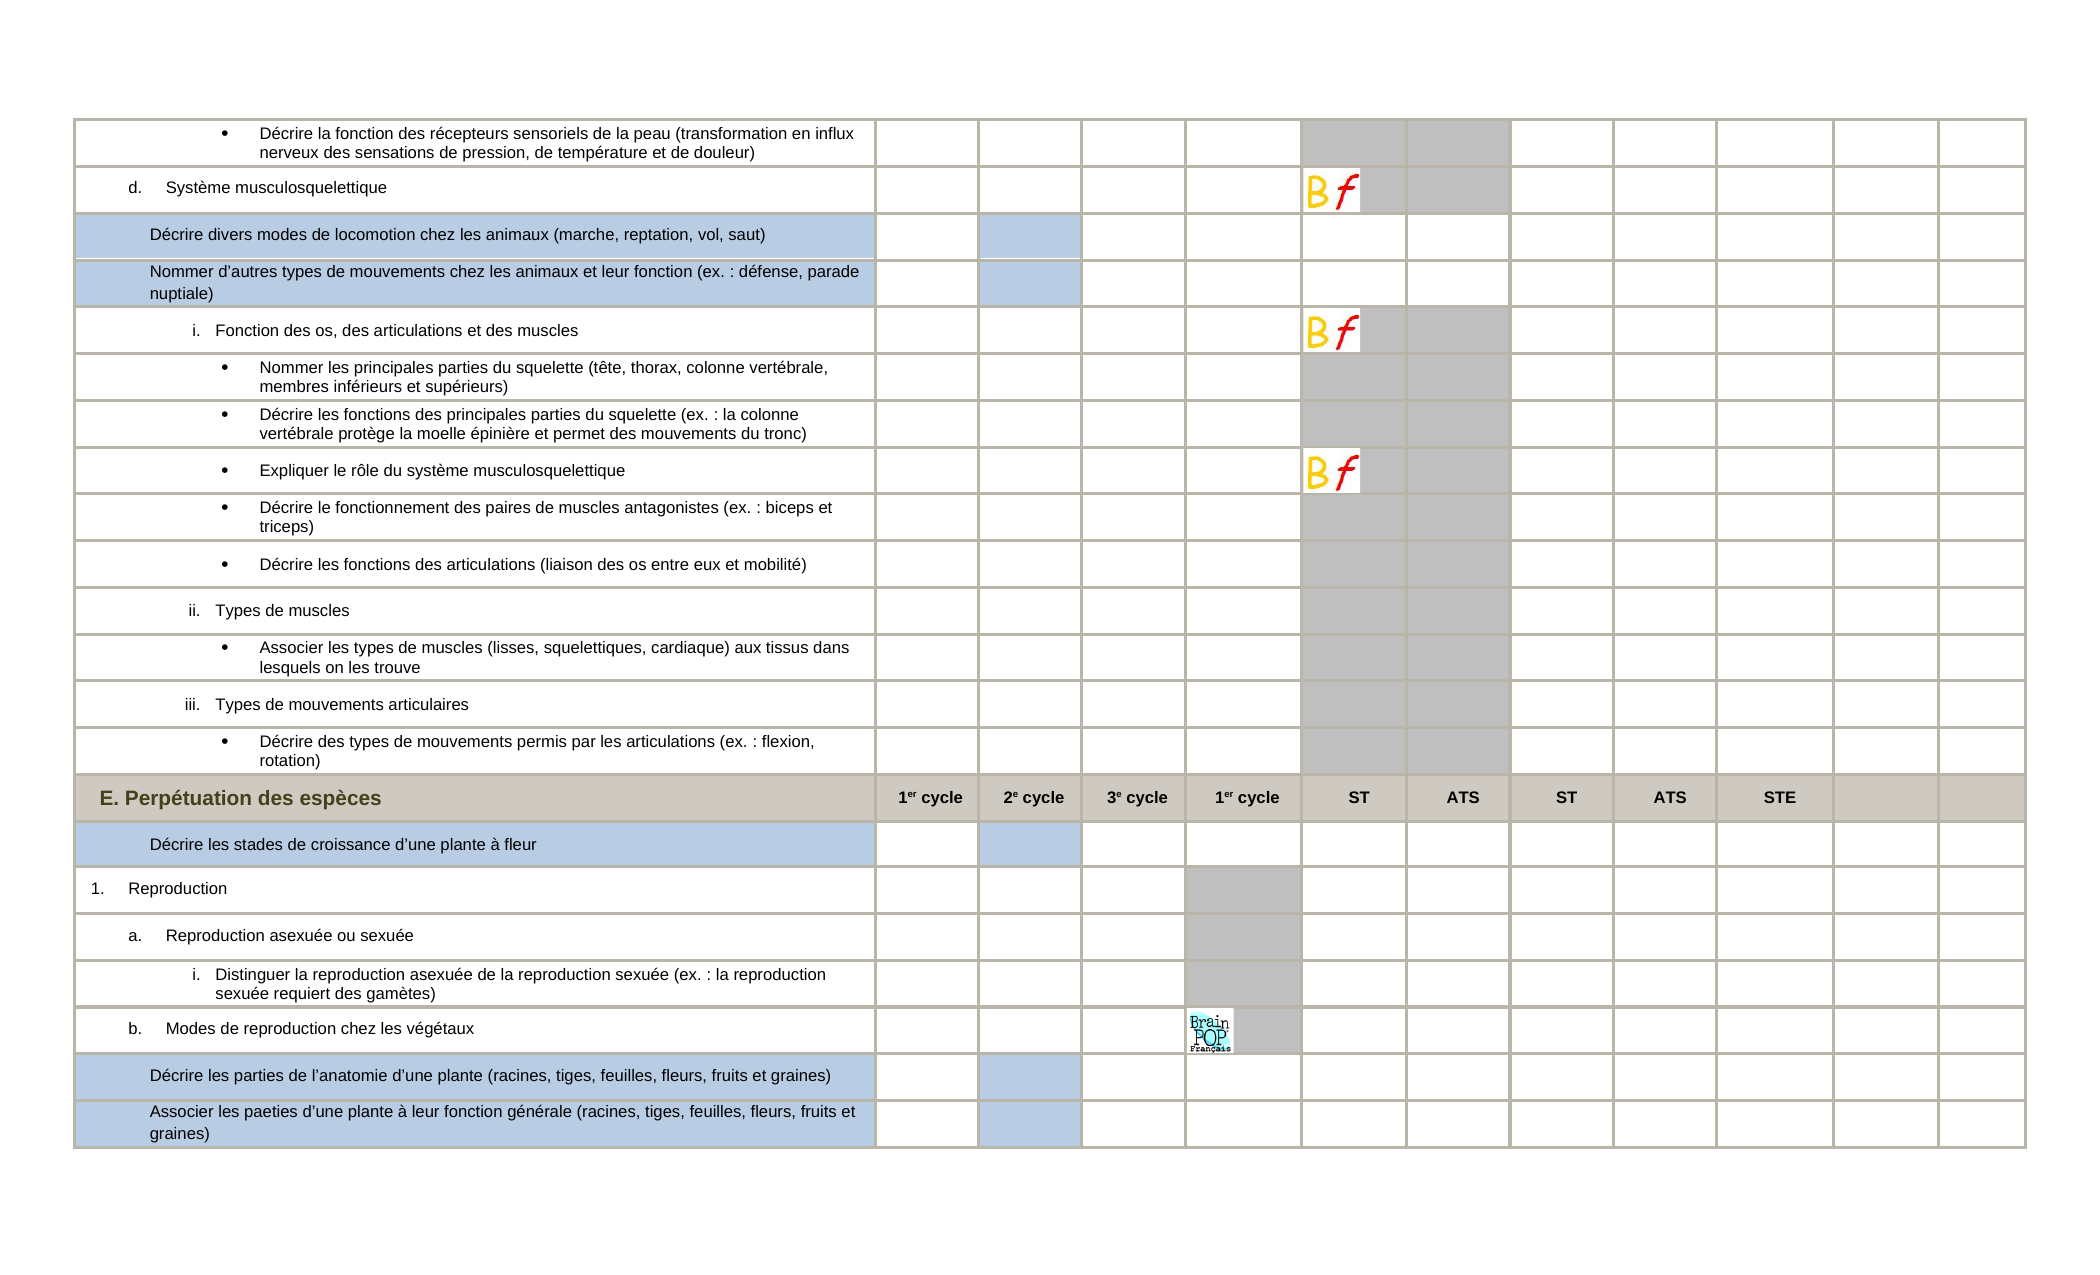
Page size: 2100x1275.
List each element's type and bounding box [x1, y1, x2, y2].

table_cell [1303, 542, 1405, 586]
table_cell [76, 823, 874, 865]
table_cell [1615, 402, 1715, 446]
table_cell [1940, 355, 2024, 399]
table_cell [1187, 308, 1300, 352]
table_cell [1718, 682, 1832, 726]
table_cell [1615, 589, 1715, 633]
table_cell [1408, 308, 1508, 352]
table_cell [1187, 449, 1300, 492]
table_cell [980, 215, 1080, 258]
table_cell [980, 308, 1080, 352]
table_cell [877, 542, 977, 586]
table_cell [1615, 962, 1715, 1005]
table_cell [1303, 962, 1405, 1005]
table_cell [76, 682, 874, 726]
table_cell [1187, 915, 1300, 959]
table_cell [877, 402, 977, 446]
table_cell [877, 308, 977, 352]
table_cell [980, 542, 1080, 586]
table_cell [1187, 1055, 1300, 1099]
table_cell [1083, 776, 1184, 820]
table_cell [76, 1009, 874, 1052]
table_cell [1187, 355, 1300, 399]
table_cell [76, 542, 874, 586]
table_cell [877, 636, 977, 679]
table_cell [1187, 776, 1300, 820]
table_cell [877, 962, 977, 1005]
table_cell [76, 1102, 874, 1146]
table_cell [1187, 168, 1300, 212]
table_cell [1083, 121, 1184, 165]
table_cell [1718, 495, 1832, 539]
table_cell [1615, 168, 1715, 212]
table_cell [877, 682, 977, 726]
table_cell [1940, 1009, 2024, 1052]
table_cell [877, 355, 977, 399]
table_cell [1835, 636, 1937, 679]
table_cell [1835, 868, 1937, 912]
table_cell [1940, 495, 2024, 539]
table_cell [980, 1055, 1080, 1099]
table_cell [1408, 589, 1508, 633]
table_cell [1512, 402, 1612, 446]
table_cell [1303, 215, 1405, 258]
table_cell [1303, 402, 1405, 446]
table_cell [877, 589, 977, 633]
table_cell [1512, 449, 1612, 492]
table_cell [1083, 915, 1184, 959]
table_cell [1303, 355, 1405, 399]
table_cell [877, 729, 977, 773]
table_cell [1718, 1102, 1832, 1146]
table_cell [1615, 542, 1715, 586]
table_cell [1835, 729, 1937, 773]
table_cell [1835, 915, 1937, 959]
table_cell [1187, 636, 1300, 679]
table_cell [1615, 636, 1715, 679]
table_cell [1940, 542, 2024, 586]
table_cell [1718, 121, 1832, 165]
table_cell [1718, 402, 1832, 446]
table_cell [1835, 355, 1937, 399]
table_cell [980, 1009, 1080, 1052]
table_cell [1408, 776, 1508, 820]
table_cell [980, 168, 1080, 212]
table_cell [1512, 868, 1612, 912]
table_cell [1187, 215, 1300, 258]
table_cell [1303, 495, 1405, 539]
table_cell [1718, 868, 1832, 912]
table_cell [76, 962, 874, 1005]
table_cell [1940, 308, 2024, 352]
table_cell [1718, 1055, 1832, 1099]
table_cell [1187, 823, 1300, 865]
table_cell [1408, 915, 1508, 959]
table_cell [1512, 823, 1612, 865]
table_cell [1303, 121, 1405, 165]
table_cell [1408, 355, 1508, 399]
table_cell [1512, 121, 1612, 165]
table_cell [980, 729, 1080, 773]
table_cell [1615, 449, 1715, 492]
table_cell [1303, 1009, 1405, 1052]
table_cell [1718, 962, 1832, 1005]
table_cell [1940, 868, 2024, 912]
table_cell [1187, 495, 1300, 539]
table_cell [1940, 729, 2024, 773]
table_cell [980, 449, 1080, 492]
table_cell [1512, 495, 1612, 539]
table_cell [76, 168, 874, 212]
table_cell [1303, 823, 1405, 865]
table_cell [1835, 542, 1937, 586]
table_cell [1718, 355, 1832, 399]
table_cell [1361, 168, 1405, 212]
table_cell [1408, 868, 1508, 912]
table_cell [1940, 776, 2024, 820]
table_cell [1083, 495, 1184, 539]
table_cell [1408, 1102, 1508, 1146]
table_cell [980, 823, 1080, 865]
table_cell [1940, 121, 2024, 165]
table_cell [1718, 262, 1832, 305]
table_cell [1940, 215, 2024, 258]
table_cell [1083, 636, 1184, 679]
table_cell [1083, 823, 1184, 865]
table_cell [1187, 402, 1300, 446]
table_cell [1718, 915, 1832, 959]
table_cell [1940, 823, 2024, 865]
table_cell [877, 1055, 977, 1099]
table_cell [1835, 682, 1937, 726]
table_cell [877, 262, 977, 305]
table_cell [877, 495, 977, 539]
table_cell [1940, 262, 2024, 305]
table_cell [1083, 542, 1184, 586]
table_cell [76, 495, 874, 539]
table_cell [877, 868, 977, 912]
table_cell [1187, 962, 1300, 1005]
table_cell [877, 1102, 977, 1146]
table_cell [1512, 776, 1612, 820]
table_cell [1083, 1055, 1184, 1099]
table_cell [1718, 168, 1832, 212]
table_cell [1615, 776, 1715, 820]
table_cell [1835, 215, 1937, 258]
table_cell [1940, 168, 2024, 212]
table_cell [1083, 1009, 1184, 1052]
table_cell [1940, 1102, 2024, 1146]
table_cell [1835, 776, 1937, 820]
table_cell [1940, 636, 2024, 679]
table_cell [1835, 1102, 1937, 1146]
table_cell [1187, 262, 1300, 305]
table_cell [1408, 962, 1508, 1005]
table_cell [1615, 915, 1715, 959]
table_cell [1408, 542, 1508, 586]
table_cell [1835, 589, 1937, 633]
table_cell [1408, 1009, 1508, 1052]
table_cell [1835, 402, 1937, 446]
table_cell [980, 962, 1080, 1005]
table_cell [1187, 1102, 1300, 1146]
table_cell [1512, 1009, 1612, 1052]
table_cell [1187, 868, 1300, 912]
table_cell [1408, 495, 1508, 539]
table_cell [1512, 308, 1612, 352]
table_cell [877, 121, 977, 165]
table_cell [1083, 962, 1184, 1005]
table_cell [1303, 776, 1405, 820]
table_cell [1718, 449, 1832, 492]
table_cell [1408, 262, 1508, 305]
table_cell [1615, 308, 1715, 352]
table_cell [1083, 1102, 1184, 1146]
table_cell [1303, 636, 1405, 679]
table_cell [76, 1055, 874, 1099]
picture [1303, 168, 1361, 212]
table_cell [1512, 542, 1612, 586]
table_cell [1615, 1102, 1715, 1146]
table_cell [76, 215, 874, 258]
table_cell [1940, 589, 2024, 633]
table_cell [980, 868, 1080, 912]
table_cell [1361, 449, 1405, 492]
picture [1186, 1008, 1234, 1053]
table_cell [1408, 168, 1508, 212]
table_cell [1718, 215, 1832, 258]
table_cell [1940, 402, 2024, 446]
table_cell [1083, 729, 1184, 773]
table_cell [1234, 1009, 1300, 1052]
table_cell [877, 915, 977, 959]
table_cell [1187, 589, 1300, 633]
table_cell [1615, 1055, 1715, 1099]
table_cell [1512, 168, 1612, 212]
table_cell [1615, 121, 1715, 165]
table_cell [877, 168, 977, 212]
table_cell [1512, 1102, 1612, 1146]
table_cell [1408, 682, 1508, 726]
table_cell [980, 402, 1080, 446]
picture [1303, 308, 1361, 352]
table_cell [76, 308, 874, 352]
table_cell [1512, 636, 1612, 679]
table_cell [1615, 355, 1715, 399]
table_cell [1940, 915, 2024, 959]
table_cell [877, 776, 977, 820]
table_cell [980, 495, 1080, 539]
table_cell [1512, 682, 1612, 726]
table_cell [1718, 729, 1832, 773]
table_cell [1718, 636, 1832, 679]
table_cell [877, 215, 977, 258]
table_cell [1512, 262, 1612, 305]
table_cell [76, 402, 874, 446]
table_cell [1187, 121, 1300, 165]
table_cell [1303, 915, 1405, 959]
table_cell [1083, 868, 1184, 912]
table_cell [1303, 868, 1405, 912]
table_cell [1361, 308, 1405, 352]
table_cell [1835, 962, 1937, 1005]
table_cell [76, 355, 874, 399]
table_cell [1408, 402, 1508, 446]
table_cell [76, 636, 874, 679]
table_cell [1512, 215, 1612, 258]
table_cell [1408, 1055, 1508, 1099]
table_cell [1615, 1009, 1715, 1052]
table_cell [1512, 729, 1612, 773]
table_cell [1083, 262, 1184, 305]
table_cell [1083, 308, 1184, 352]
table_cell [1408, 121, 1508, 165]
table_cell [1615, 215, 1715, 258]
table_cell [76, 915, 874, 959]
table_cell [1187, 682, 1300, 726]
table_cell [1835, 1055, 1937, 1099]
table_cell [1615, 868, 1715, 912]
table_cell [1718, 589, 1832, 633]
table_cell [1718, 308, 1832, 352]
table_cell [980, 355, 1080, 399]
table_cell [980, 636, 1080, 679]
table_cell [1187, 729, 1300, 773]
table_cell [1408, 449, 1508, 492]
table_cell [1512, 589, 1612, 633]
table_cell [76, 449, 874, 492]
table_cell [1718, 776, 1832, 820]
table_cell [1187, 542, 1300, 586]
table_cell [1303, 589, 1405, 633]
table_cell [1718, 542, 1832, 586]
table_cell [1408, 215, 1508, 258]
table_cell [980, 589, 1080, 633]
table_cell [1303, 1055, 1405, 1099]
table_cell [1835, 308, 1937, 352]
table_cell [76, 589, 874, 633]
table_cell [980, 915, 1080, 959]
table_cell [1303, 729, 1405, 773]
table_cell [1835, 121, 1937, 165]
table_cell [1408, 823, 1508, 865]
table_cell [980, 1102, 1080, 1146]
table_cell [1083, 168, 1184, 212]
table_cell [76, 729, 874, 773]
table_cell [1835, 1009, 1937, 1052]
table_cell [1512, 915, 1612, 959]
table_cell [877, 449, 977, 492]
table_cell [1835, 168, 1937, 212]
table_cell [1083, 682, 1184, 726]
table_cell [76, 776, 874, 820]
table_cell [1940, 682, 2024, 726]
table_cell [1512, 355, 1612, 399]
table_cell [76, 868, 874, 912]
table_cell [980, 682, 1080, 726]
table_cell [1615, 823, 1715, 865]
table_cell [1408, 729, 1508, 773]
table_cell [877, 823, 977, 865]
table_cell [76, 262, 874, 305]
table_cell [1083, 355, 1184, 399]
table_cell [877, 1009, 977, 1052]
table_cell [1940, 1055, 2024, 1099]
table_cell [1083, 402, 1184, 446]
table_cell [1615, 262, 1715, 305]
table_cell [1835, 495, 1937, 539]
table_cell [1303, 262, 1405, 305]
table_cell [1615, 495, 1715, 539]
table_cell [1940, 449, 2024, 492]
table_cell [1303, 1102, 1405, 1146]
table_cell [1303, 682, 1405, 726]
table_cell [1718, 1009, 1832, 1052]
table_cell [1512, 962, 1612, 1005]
picture [1303, 448, 1361, 493]
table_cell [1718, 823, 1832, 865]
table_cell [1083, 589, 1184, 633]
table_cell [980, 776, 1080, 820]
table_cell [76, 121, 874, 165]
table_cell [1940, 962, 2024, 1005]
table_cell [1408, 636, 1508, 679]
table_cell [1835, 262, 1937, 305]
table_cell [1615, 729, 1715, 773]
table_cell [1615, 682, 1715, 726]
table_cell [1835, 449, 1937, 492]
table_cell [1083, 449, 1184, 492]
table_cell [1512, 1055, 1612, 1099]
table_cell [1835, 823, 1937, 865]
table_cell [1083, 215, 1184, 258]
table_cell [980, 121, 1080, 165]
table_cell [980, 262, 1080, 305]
